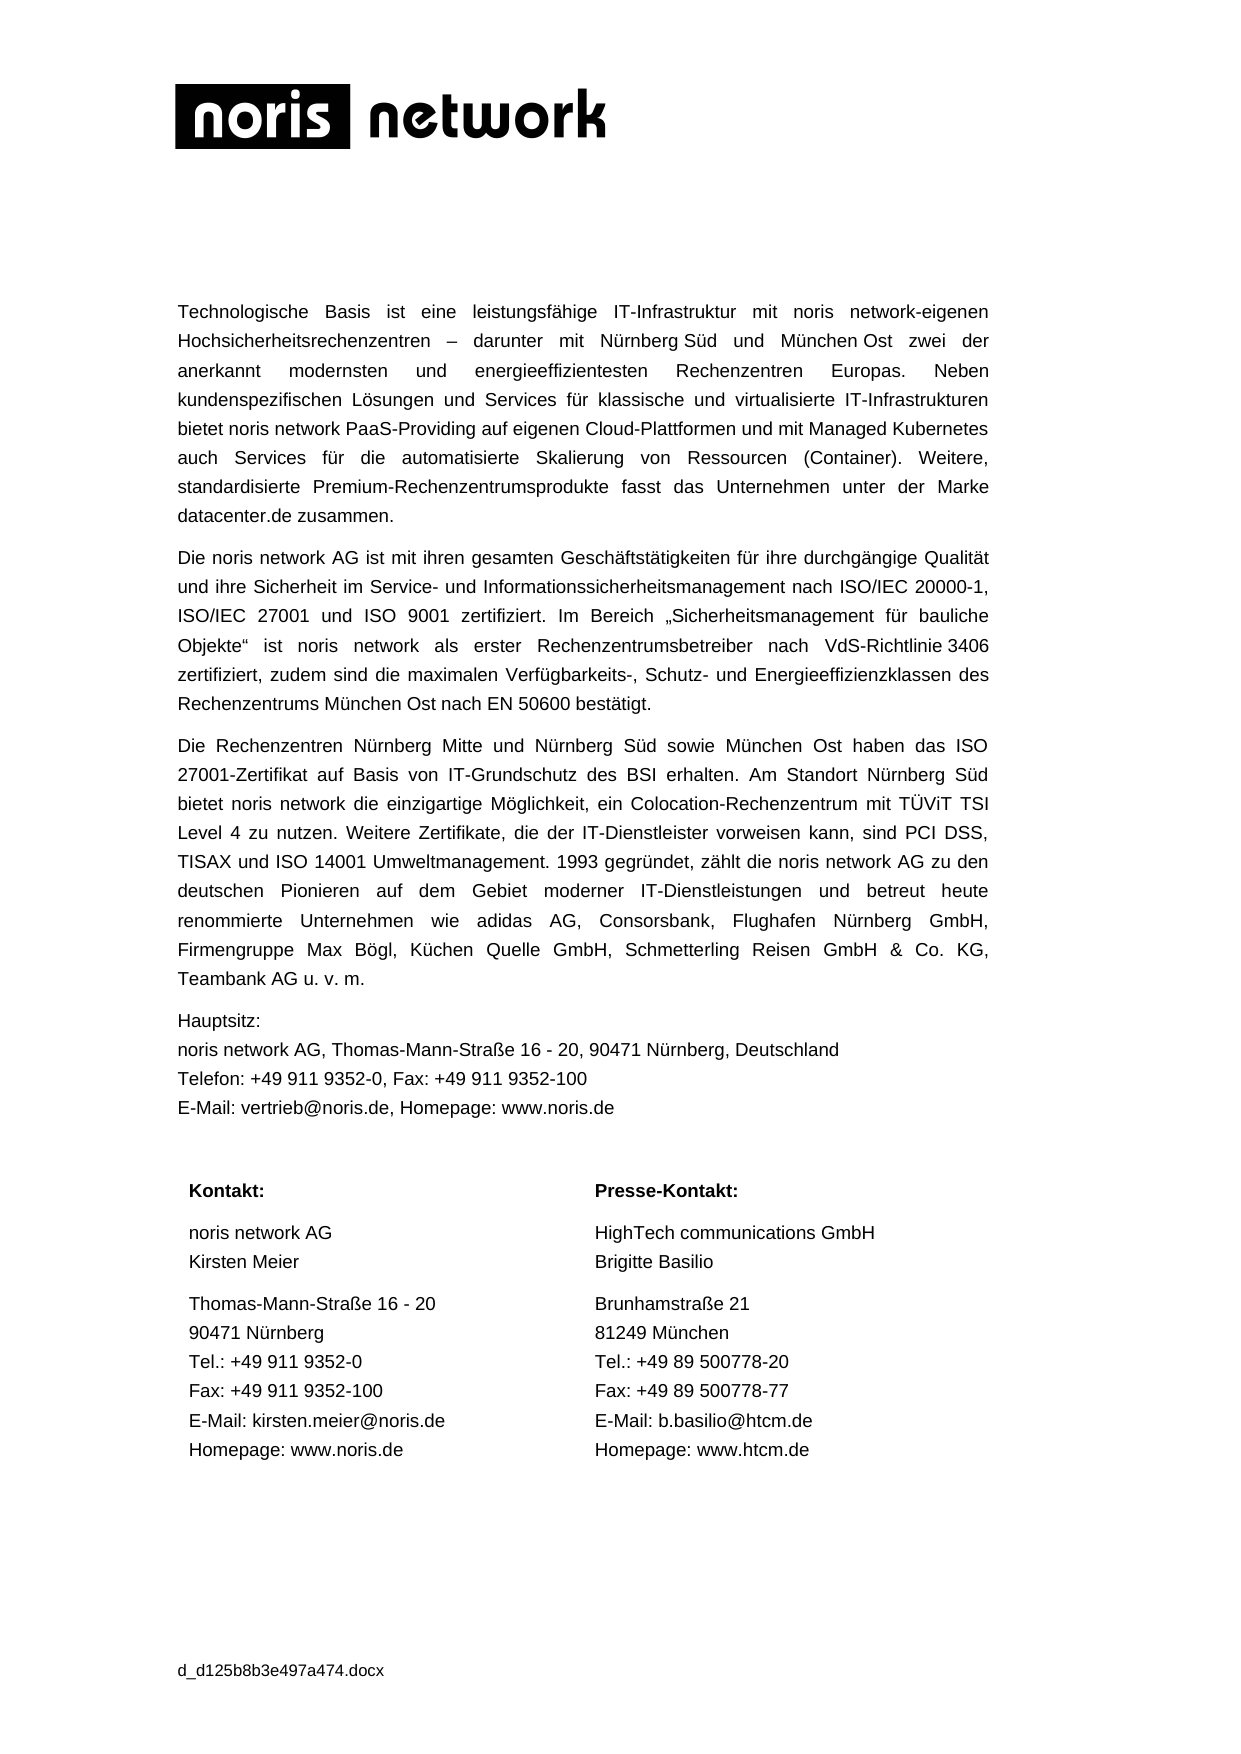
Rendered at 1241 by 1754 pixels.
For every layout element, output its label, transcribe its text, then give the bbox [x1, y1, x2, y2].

text Hauptsitz: noris network AG, Thomas-Mann-Straße 16 - 20, 90471 Nürnberg, Deutschland Telefon: +49 911 9352-0, Fax: +49 911 9352-100 E-Mail: vertrieb@noris.de, Homepage: www.noris.de [177, 1004, 989, 1120]
table_header Kontakt: noris network AG Kirsten Meier Thomas-Mann-Straße 16 - 20 90471 Nürnberg Tel.: +49 911 9352-0 Fax: +49 911 9352-100 E-Mail: kirsten.meier@noris.de Homepage: www.noris.de [177, 1175, 583, 1474]
text Die noris network AG ist mit ihren gesamten Geschäftstätigkeiten für ihre durchgängige Qualität und ihre Sicherheit im Service- und Informationssicherheitsmanagement nach ISO/IEC 20000-1, ISO/IEC 27001 und ISO 9001 zertifiziert. Im Bereich „Sicherheitsmanagement für bauliche Objekte“ ist noris network als erster Rechenzentrumsbetreiber nach VdS-Richtlinie 3406 zertifiziert, zudem sind die maximalen Verfügbarkeits-, Schutz- und Energieeffizienzklassen des Rechenzentrums München Ost nach EN 50600 bestätigt. [177, 541, 989, 716]
picture [175, 84, 606, 149]
text Technologische Basis ist eine leistungsfähige IT-Infrastruktur mit noris network-eigenen Hochsicherheitsrechenzentren – darunter mit Nürnberg Süd und München Ost zwei der anerkannt modernsten und energieeffizientesten Rechenzentren Europas. Neben kundenspezifischen Lösungen und Services für klassische und virtualisierte IT-Infrastrukturen bietet noris network PaaS-Providing auf eigenen Cloud-Plattformen und mit Managed Kubernetes auch Services für die automatisierte Skalierung von Ressourcen (Container). Weitere, standardisierte Premium-Rechenzentrumsprodukte fasst das Unternehmen unter der Marke datacenter.de zusammen. [177, 295, 989, 529]
text Die Rechenzentren Nürnberg Mitte und Nürnberg Süd sowie München Ost haben das ISO 27001-Zertifikat auf Basis von IT-Grundschutz des BSI erhalten. Am Standort Nürnberg Süd bietet noris network die einzigartige Möglichkeit, ein Colocation-Rechenzentrum mit TÜViT TSI Level 4 zu nutzen. Weitere Zertifikate, die der IT-Dienstleister vorweisen kann, sind PCI DSS, TISAX und ISO 14001 Umweltmanagement. 1993 gegründet, zählt die noris network AG zu den deutschen Pionieren auf dem Gebiet moderner IT-Dienstleistungen und betreut heute renommierte Unternehmen wie adidas AG, Consorsbank, Flughafen Nürnberg GmbH, Firmengruppe Max Bögl, Küchen Quelle GmbH, Schmetterling Reisen GmbH & Co. KG, Teambank AG u. v. m. [177, 729, 989, 991]
table_header Presse-Kontakt: HighTech communications GmbH Brigitte Basilio Brunhamstraße 21 81249 München Tel.: +49 89 500778-20 Fax: +49 89 500778-77 E-Mail: b.basilio@htcm.de Homepage: www.htcm.de [583, 1175, 989, 1474]
